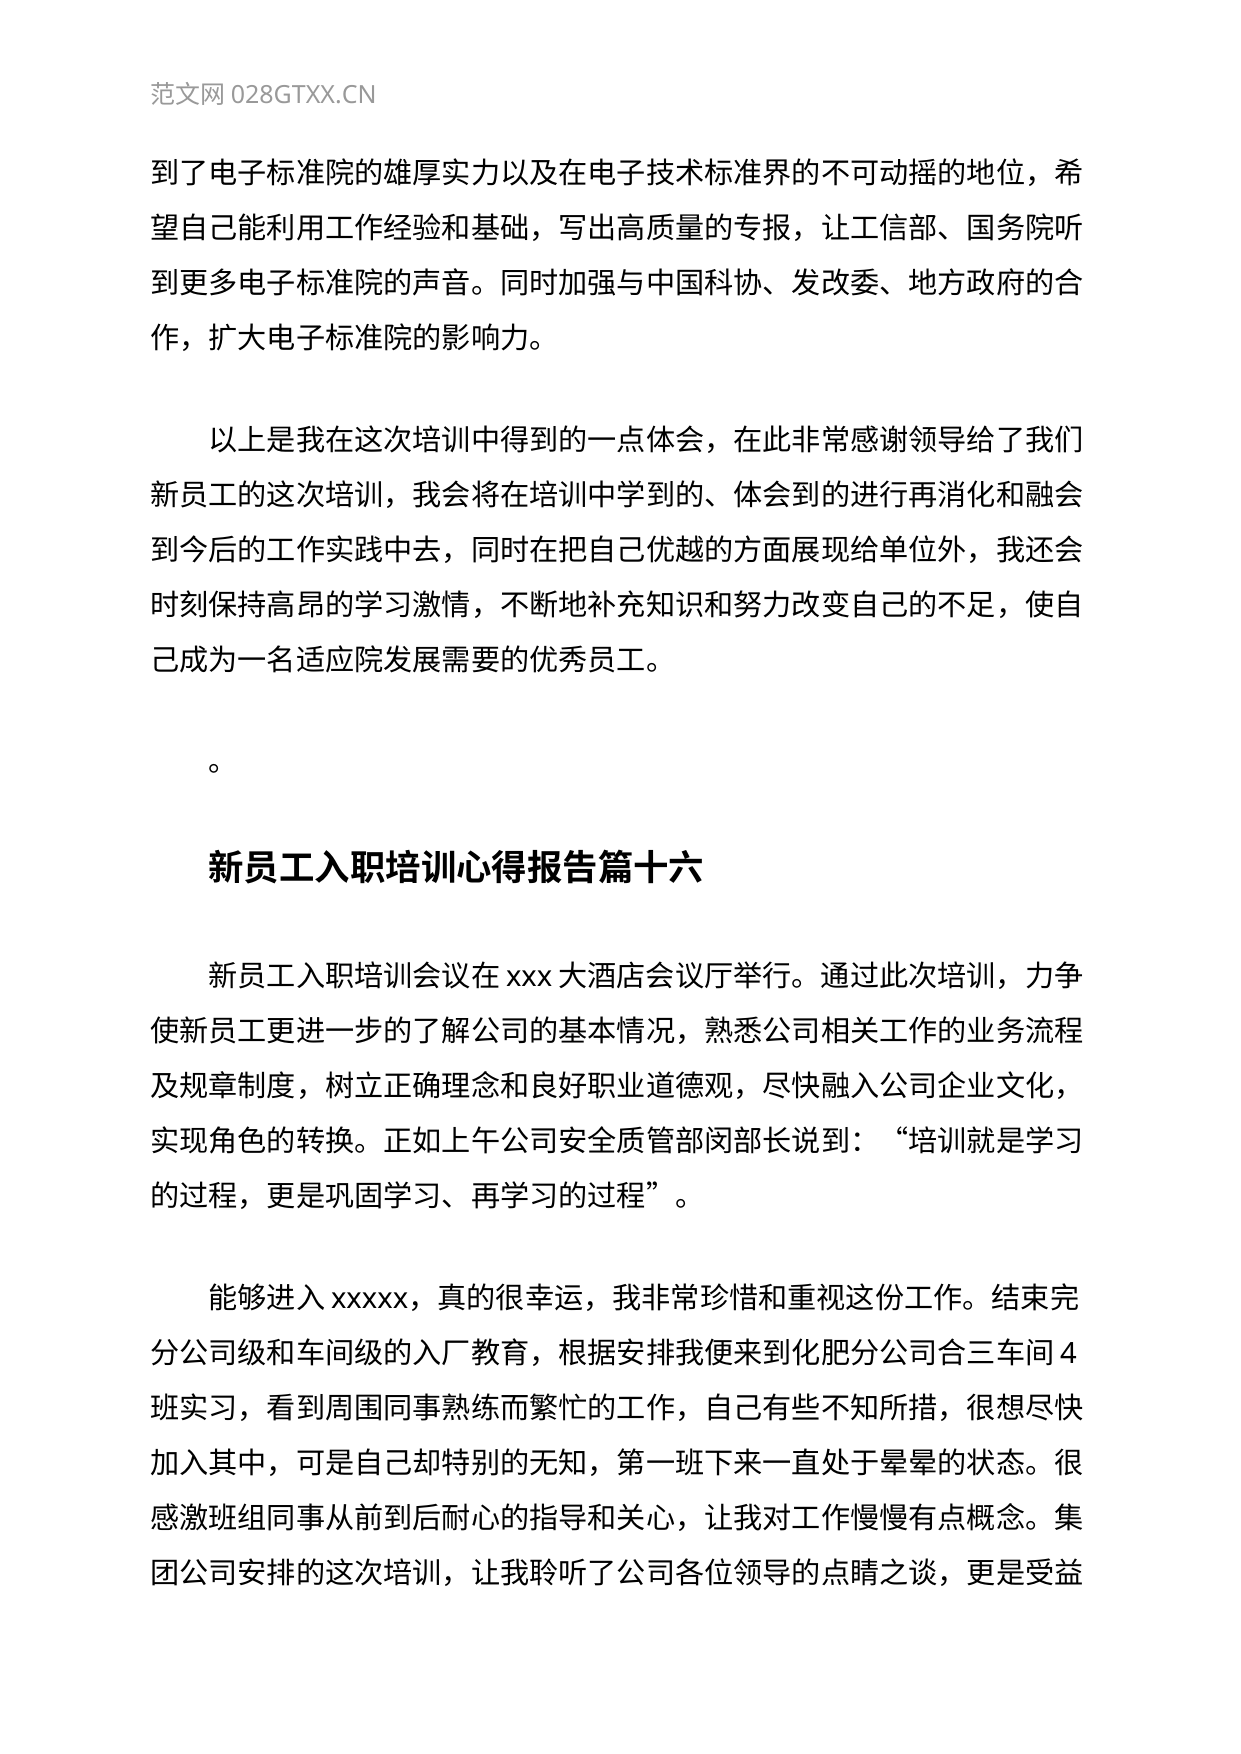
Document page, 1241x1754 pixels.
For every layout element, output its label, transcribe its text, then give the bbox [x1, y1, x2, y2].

text 新员工入职培训心得报告篇十六 [150, 839, 1090, 891]
text 以上是我在这次培训中得到的一点体会，在此非常感谢领导给了我们新员工的这次培训，我会将在培训中学到的、体会到的进行再消化和融会到今后的工作实践中去，同时在把自己优越的方面展现给单位外，我还会时刻保持高昂的学习激情，不断地补充知识和努力改变自己的不足，使自己成为一名适应院发展需要的优秀员工。 [150, 416, 1090, 678]
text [150, 150, 1090, 357]
text 。 [150, 738, 1090, 780]
text 新员工入职培训会议在xxx大酒店会议厅举行。通过此次培训，力争使新员工更进一步的了解公司的基本情况，熟悉公司相关工作的业务流程及规章制度，树立正确理念和良好职业道德观，尽快融入公司企业文化，实现角色的转换。正如上午公司安全质管部闵部长说到：“培训就是学习的过程，更是巩固学习、再学习的过程”。 [150, 953, 1090, 1215]
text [150, 1274, 1090, 1591]
